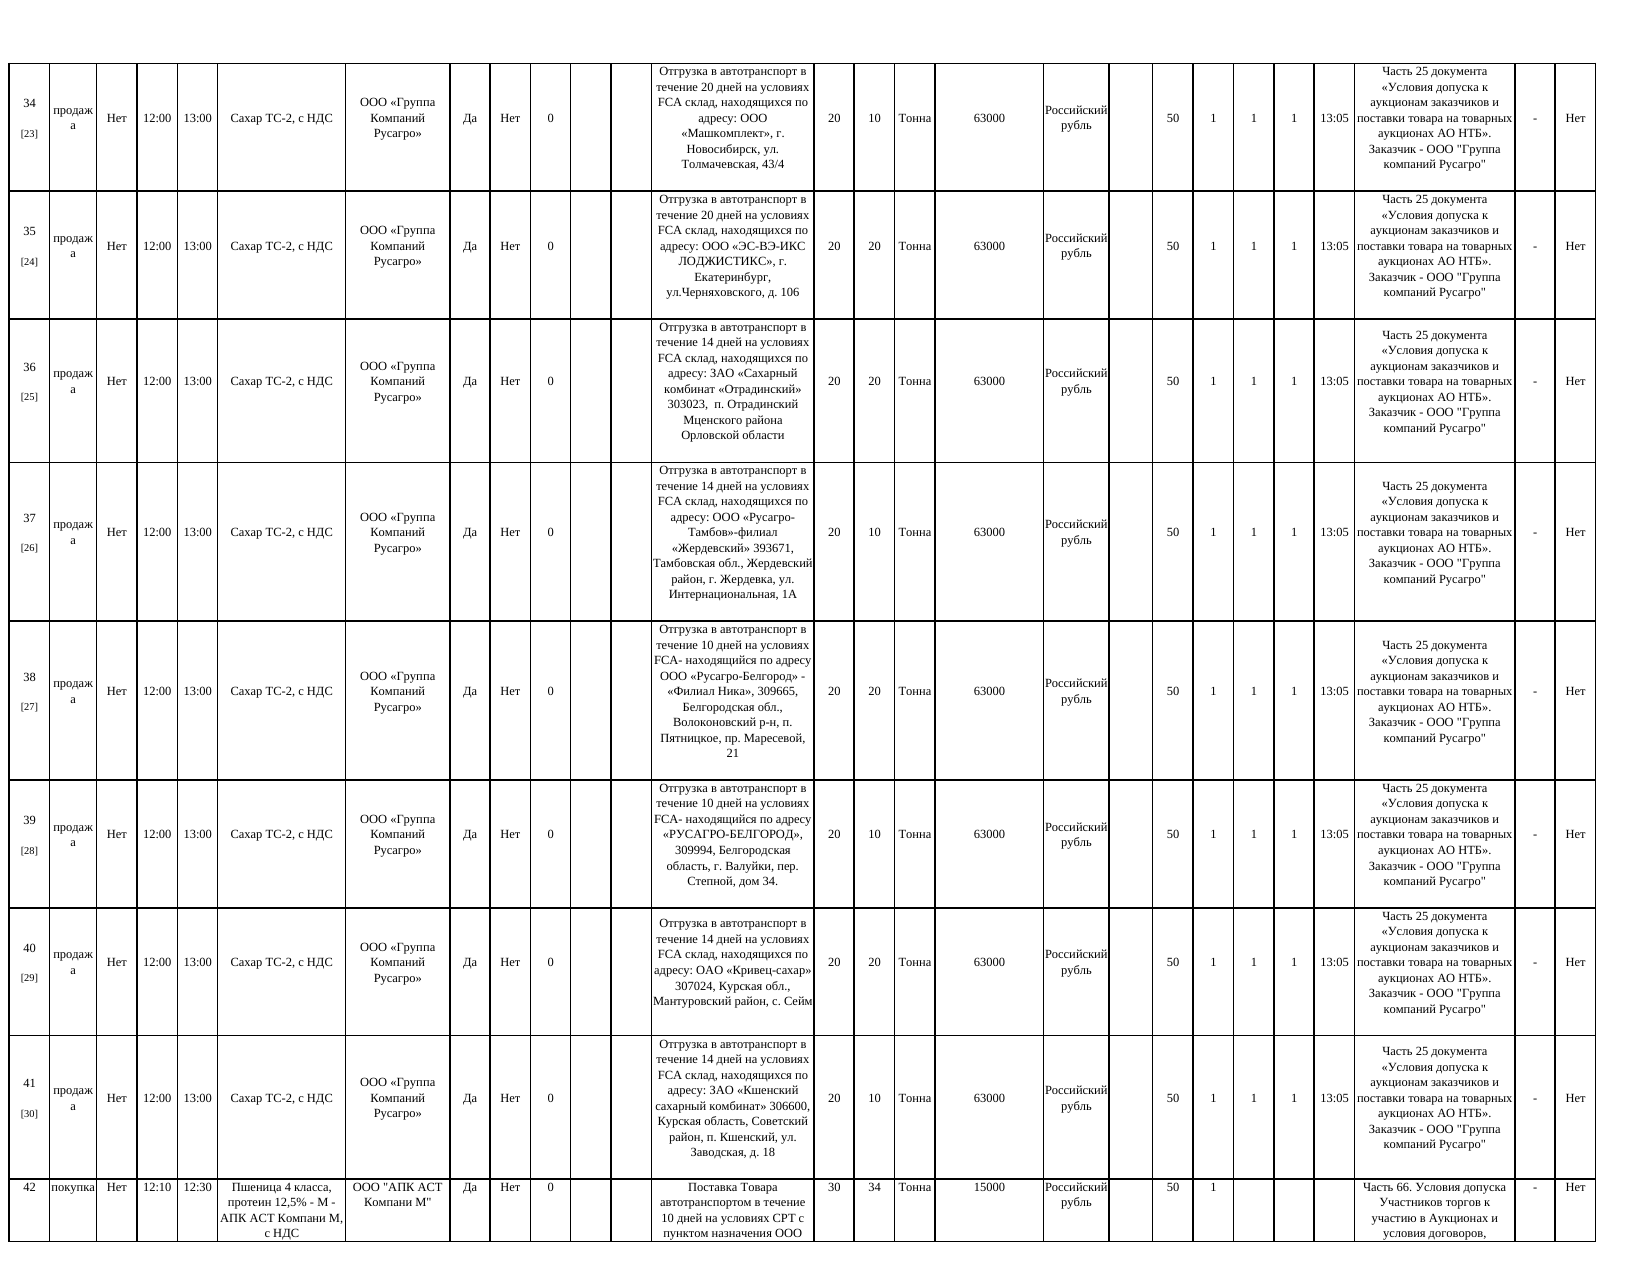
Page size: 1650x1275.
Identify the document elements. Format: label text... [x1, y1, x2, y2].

table_cell продажа [50, 320, 96, 461]
table_cell Нет [1556, 622, 1595, 779]
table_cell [218, 1180, 345, 1241]
table_cell [571, 622, 610, 779]
table_cell Российский рубль [1044, 622, 1108, 779]
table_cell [1355, 64, 1514, 190]
table_cell Нет [491, 909, 530, 1035]
table_cell Нет [1556, 192, 1595, 318]
table_cell [1110, 1180, 1152, 1241]
table_cell Нет [491, 192, 530, 318]
table_cell 12:00 [138, 320, 177, 461]
table_cell Отгрузка в автотранспорт в течение 14 дней на условиях FCA склад, находящихся по адресу: ОАО «Кривец-сахар» 307024, Курская обл., Мантуровский район, с. Сейм [652, 909, 813, 1035]
table_cell Да [451, 1036, 489, 1178]
table_cell 1 [1194, 320, 1233, 461]
table_cell Часть 25 документа «Условия допуска к аукционам заказчиков и поставки товара на товарных аукционах АО НТБ». Заказчик - ООО "Группа компаний Русагро" [1355, 192, 1514, 318]
table_cell 40 [29] [10, 909, 49, 1035]
table_cell Нет [97, 1180, 136, 1241]
table_cell 20 [815, 320, 853, 461]
table_cell 0 [531, 622, 570, 779]
table_cell продажа [50, 909, 96, 1035]
table_cell 63000 [936, 320, 1043, 461]
table_cell - [1516, 622, 1554, 779]
table_cell [571, 1180, 610, 1241]
table_cell Нет [1556, 909, 1595, 1035]
table_cell Российский рубль [1044, 781, 1108, 907]
table_cell 20 [815, 909, 853, 1035]
table_cell Нет [97, 909, 136, 1035]
table_cell 42 [10, 1180, 49, 1241]
table_cell 0 [531, 463, 570, 620]
table_cell Российский рубль [1044, 1036, 1108, 1178]
table_cell 41 [30] [10, 1036, 49, 1178]
table_cell [612, 1036, 651, 1178]
table_cell Сахар ТС-2, с НДС [218, 64, 345, 190]
table_cell Российский рубль [1044, 909, 1108, 1035]
table_cell [612, 463, 651, 620]
table_cell 1 [1234, 320, 1273, 461]
table_cell Сахар ТС-2, с НДС [218, 463, 345, 620]
table_cell Часть 25 документа «Условия допуска к аукционам заказчиков и поставки товара на товарных аукционах АО НТБ». Заказчик - ООО "Группа компаний Русагро" [1355, 622, 1514, 779]
table_cell 20 [815, 1036, 853, 1178]
table_cell продажа [50, 192, 96, 318]
table_cell Да [451, 622, 489, 779]
table_cell продажа [50, 622, 96, 779]
table_cell 1 [1234, 64, 1273, 190]
table_cell Нет [1556, 463, 1595, 620]
table_cell Нет [97, 64, 136, 190]
table_cell 20 [815, 64, 853, 190]
table_cell 30 [815, 1180, 853, 1241]
table_cell ООО «Группа Компаний Русагро» [346, 781, 449, 907]
table_cell 20 [855, 622, 894, 779]
table_cell 50 [1153, 1036, 1192, 1178]
table_cell 1 [1194, 1180, 1233, 1241]
table_cell Нет [1556, 64, 1595, 190]
table_cell 39 [28] [10, 781, 49, 907]
table_cell Тонна [895, 1036, 934, 1178]
table_cell Да [451, 781, 489, 907]
table_cell 1 [1275, 622, 1313, 779]
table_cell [346, 1180, 449, 1241]
table_cell [1315, 1180, 1354, 1241]
table_cell ООО «Группа Компаний Русагро» [346, 1036, 449, 1178]
table_cell 50 [1153, 622, 1192, 779]
table_cell - [1516, 192, 1554, 318]
table_cell 1 [1194, 463, 1233, 620]
table_cell Часть 25 документа «Условия допуска к аукционам заказчиков и поставки товара на товарных аукционах АО НТБ». Заказчик - ООО "Группа компаний Русагро" [1355, 320, 1514, 461]
table_cell Отгрузка в автотранспорт в течение 10 дней на условиях FCA- находящийся по адресу ООО «Русагро-Белгород» - «Филиал Ника», 309665, Белгородская обл., Волоконовский р-н, п. Пятницкое, пр. Маресевой, 21 [652, 622, 813, 779]
table_cell Часть 25 документа «Условия допуска к аукционам заказчиков и поставки товара на товарных аукционах АО НТБ». Заказчик - ООО "Группа компаний Русагро" [1355, 909, 1514, 1035]
table_cell 34 [23] [10, 64, 49, 190]
table_cell [571, 1036, 610, 1178]
table_cell 63000 [936, 64, 1043, 190]
table_cell 63000 [936, 463, 1043, 620]
table_cell Нет [1556, 781, 1595, 907]
table_cell Отгрузка в автотранспорт в течение 20 дней на условиях FCA склад, находящихся по адресу: ООО «Машкомплект», г. Новосибирск, ул. Толмачевская, 43/4 [652, 64, 813, 190]
table_cell Отгрузка в автотранспорт в течение 14 дней на условиях FCA склад, находящихся по адресу: ООО «Русагро-Тамбов»-филиал «Жердевский» 393671, Тамбовская обл., Жердевский район, г. Жердевка, ул. Интернациональная, 1А [652, 463, 813, 620]
table_cell Часть 25 документа «Условия допуска к аукционам заказчиков и поставки товара на товарных аукционах АО НТБ». Заказчик - ООО "Группа компаний Русагро" [1355, 463, 1514, 620]
table_cell Нет [491, 622, 530, 779]
table_cell Да [451, 909, 489, 1035]
table_cell 15000 [936, 1180, 1043, 1241]
table_cell Часть 25 документа «Условия допуска к аукционам заказчиков и поставки товара на товарных аукционах АО НТБ». Заказчик - ООО "Группа компаний Русагро" [1355, 1036, 1514, 1178]
table_cell [1110, 463, 1152, 620]
table_cell 34 [855, 1180, 894, 1241]
table_cell продажа [50, 1036, 96, 1178]
table_cell Тонна [895, 192, 934, 318]
table_cell ООО «Группа Компаний Русагро» [346, 909, 449, 1035]
table_cell Отгрузка в автотранспорт в течение 14 дней на условиях FCA склад, находящихся по адресу: ЗАО «Сахарный комбинат «Отрадинский» 303023, п. Отрадинский Мценского района Орловской области [652, 320, 813, 461]
table_cell Тонна [895, 1180, 934, 1241]
table_cell 12:00 [138, 1036, 177, 1178]
table_cell 13:05 [1315, 64, 1354, 190]
table_cell 1 [1275, 1036, 1313, 1178]
table_cell 35 [24] [10, 192, 49, 318]
table_cell Нет [97, 1036, 136, 1178]
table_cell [652, 1180, 813, 1241]
table_cell 10 [855, 1036, 894, 1178]
table_cell Сахар ТС-2, с НДС [218, 909, 345, 1035]
table_cell 1 [1234, 909, 1273, 1035]
table_cell Нет [97, 463, 136, 620]
table_cell 12:00 [138, 463, 177, 620]
table_cell 20 [855, 192, 894, 318]
table_cell 50 [1153, 463, 1192, 620]
table_cell 20 [815, 781, 853, 907]
table_cell - [1516, 463, 1554, 620]
table_cell Нет [97, 622, 136, 779]
table_cell Тонна [895, 64, 934, 190]
table_cell Да [451, 320, 489, 461]
table_cell 1 [1275, 64, 1313, 190]
table_cell 1 [1194, 909, 1233, 1035]
table_cell ООО «Группа Компаний Русагро» [346, 622, 449, 779]
table_cell [612, 1180, 651, 1241]
table_cell Тонна [895, 781, 934, 907]
table_cell 13:05 [1315, 622, 1354, 779]
table_cell - [1516, 781, 1554, 907]
table_cell 20 [855, 320, 894, 461]
table_cell 50 [1153, 1180, 1192, 1241]
table_cell ООО «Группа Компаний Русагро» [346, 463, 449, 620]
table_cell Нет [491, 1180, 530, 1241]
table_cell 50 [1153, 64, 1192, 190]
table_cell 1 [1194, 192, 1233, 318]
table_cell 12:10 [138, 1180, 177, 1241]
table_cell 1 [1194, 64, 1233, 190]
table_cell Тонна [895, 909, 934, 1035]
table_cell 13:05 [1315, 909, 1354, 1035]
table_cell - [1516, 64, 1554, 190]
table_cell 1 [1275, 320, 1313, 461]
table_cell Нет [491, 64, 530, 190]
table_cell 13:00 [178, 192, 217, 318]
table_cell 1 [1275, 909, 1313, 1035]
table_cell 10 [855, 463, 894, 620]
table_cell 63000 [936, 622, 1043, 779]
table_cell Нет [491, 320, 530, 461]
table_cell [1110, 64, 1152, 190]
table_cell [1275, 1180, 1313, 1241]
table_cell Да [451, 463, 489, 620]
table_cell [571, 192, 610, 318]
table_cell [571, 64, 610, 190]
table_cell ООО «Группа Компаний Русагро» [346, 192, 449, 318]
table_cell 0 [531, 1036, 570, 1178]
table_cell Нет [491, 781, 530, 907]
table_cell Тонна [895, 320, 934, 461]
table_cell 1 [1234, 622, 1273, 779]
table_cell 63000 [936, 781, 1043, 907]
table_cell Отгрузка в автотранспорт в течение 20 дней на условиях FCA склад, находящихся по адресу: ООО «ЭС-ВЭ-ИКС ЛОДЖИСТИКС», г. Екатеринбург, ул.Черняховского, д. 106 [652, 192, 813, 318]
table_cell Российский рубль [1044, 192, 1108, 318]
table_cell 63000 [936, 1036, 1043, 1178]
table_cell [1110, 320, 1152, 461]
table_cell - [1516, 320, 1554, 461]
table_cell 12:00 [138, 622, 177, 779]
table_cell Да [451, 64, 489, 190]
table_cell Сахар ТС-2, с НДС [218, 1036, 345, 1178]
table_cell 1 [1234, 463, 1273, 620]
table_cell 10 [855, 64, 894, 190]
table_cell 1 [1194, 622, 1233, 779]
table_cell 13:05 [1315, 1036, 1354, 1178]
table_cell [1110, 781, 1152, 907]
table_cell 38 [27] [10, 622, 49, 779]
table_cell 20 [815, 463, 853, 620]
table_cell 36 [25] [10, 320, 49, 461]
table_cell 50 [1153, 192, 1192, 318]
table_cell 50 [1153, 781, 1192, 907]
table_cell [612, 192, 651, 318]
table_cell 20 [855, 909, 894, 1035]
table_cell Часть 25 документа «Условия допуска к аукционам заказчиков и поставки товара на товарных аукционах АО НТБ». Заказчик - ООО "Группа компаний Русагро" [1355, 781, 1514, 907]
table_cell Российский рубль [1044, 1180, 1108, 1241]
table_cell 13:05 [1315, 320, 1354, 461]
table_cell 0 [531, 781, 570, 907]
table_cell 13:00 [178, 909, 217, 1035]
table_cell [346, 64, 449, 190]
table_cell Нет [1556, 1036, 1595, 1178]
table_cell 1 [1194, 781, 1233, 907]
table_cell [571, 781, 610, 907]
table_cell 63000 [936, 909, 1043, 1035]
table_cell 13:00 [178, 320, 217, 461]
table_cell Отгрузка в автотранспорт в течение 10 дней на условиях FCA- находящийся по адресу «РУСАГРО-БЕЛГОРОД», 309994, Белгородская область, г. Валуйки, пер. Степной, дом 34. [652, 781, 813, 907]
table_cell [1110, 909, 1152, 1035]
table_cell 13:00 [178, 64, 217, 190]
table_cell 13:05 [1315, 781, 1354, 907]
table_cell 13:00 [178, 1036, 217, 1178]
table_cell 1 [1234, 192, 1273, 318]
table_cell продажа [50, 64, 96, 190]
table_cell 1 [1275, 781, 1313, 907]
table_cell [612, 64, 651, 190]
table_cell Сахар ТС-2, с НДС [218, 622, 345, 779]
table_cell [571, 909, 610, 1035]
table_cell - [1516, 1180, 1554, 1241]
table_cell 13:05 [1315, 463, 1354, 620]
table_cell [1110, 1036, 1152, 1178]
table_cell 63000 [936, 192, 1043, 318]
table_cell 1 [1275, 463, 1313, 620]
table_cell [612, 320, 651, 461]
table_cell Нет [97, 192, 136, 318]
table_cell [1110, 622, 1152, 779]
table_cell Отгрузка в автотранспорт в течение 14 дней на условиях FCA склад, находящихся по адресу: ЗАО «Кшенский сахарный комбинат» 306600, Курская область, Советский район, п. Кшенский, ул. Заводская, д. 18 [652, 1036, 813, 1178]
table_cell покупка [50, 1180, 96, 1241]
table_cell [1234, 1180, 1273, 1241]
table_cell [612, 909, 651, 1035]
table_cell 20 [815, 192, 853, 318]
table_cell ООО «Группа Компаний Русагро» [346, 320, 449, 461]
table_cell Российский рубль [1044, 320, 1108, 461]
table_cell 13:00 [178, 463, 217, 620]
table_cell [571, 320, 610, 461]
table_cell Да [451, 1180, 489, 1241]
table_cell Нет [491, 463, 530, 620]
table_cell [1110, 192, 1152, 318]
table_cell - [1516, 1036, 1554, 1178]
table_cell Нет [1556, 320, 1595, 461]
table_cell 13:05 [1315, 192, 1354, 318]
table_cell 1 [1234, 1036, 1273, 1178]
table_cell 13:00 [178, 781, 217, 907]
table_cell 0 [531, 320, 570, 461]
table_cell Тонна [895, 463, 934, 620]
table_cell 50 [1153, 320, 1192, 461]
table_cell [1355, 1180, 1514, 1241]
table_cell 1 [1194, 1036, 1233, 1178]
table_cell 10 [855, 781, 894, 907]
table_cell 0 [531, 1180, 570, 1241]
table_cell [612, 781, 651, 907]
table_cell 12:00 [138, 192, 177, 318]
table_cell 12:00 [138, 781, 177, 907]
table_cell Российский рубль [1044, 64, 1108, 190]
table_cell Нет [1556, 1180, 1595, 1241]
table_cell Нет [97, 781, 136, 907]
table_cell 12:00 [138, 909, 177, 1035]
table_cell продажа [50, 781, 96, 907]
table_cell [571, 463, 610, 620]
table_cell 1 [1275, 192, 1313, 318]
table_cell 37 [26] [10, 463, 49, 620]
table_cell Тонна [895, 622, 934, 779]
table_cell Сахар ТС-2, с НДС [218, 320, 345, 461]
table_cell Нет [491, 1036, 530, 1178]
table_cell 1 [1234, 781, 1273, 907]
table_cell [612, 622, 651, 779]
table_cell Нет [97, 320, 136, 461]
table_cell 12:30 [178, 1180, 217, 1241]
table_cell - [1516, 909, 1554, 1035]
table_cell 0 [531, 64, 570, 190]
table_cell Сахар ТС-2, с НДС [218, 192, 345, 318]
table_cell 20 [815, 622, 853, 779]
table_cell 13:00 [178, 622, 217, 779]
table_cell 0 [531, 909, 570, 1035]
table_cell 12:00 [138, 64, 177, 190]
table_cell 50 [1153, 909, 1192, 1035]
table_cell 0 [531, 192, 570, 318]
table_cell продажа [50, 463, 96, 620]
table_cell Российский рубль [1044, 463, 1108, 620]
table_cell Сахар ТС-2, с НДС [218, 781, 345, 907]
table_cell Да [451, 192, 489, 318]
